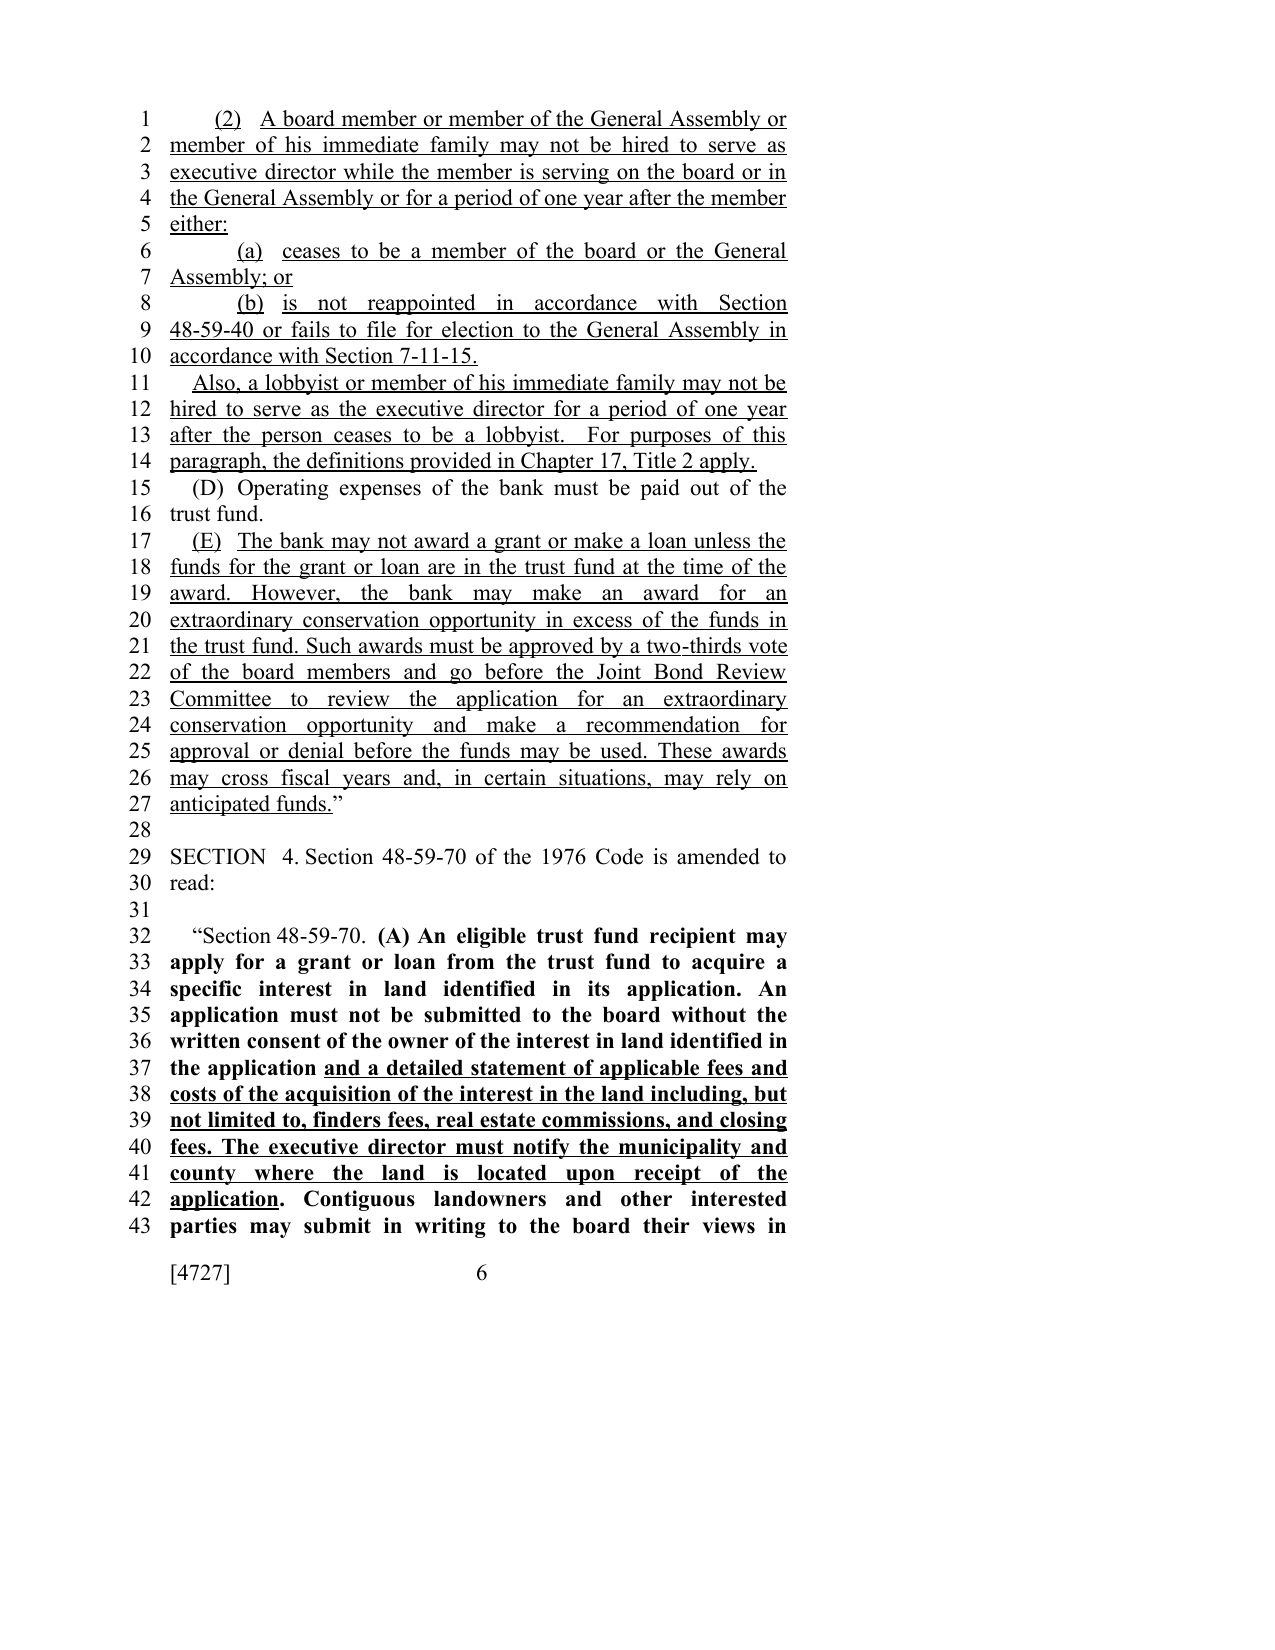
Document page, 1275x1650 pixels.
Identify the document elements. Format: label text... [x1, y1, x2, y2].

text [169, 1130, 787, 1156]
text (b) is not reappointed in accordance with Section 48-59-40 or fails to file for election to the General Assembly in accordance with Section 7-11-15. [169, 340, 787, 368]
text (2) A board member or member of the General Assembly or member of his immediate family may not be hired to serve as executive director while the member is serving on the board or in the General Assembly or for a period of one year after the member either: [169, 182, 787, 207]
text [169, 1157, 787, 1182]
text Also, a lobbyist or member of his immediate family may not be hired to serve as the executive director for a period of one year after the person ceases to be a lobbyist. For purposes of this paragraph, the definitions provided in Chapter 17, Title 2 apply. [169, 419, 787, 444]
text (2) A board member or member of the General Assembly or member of his immediate family may not be hired to serve as executive director while the member is serving on the board or in the General Assembly or for a period of one year after the member either: [169, 155, 787, 181]
text Also, a lobbyist or member of his immediate family may not be hired to serve as the executive director for a period of one year after the person ceases to be a lobbyist. For purposes of this paragraph, the definitions provided in Chapter 17, Title 2 apply. [169, 368, 787, 418]
text (a) ceases to be a member of the board or the General Assembly; or [169, 237, 787, 289]
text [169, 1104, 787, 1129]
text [169, 1183, 787, 1238]
text (b) is not reappointed in accordance with Section 48-59-40 or fails to file for election to the General Assembly in accordance with Section 7-11-15. [169, 289, 787, 339]
text (2) A board member or member of the General Assembly or member of his immediate family may not be hired to serve as executive director while the member is serving on the board or in the General Assembly or for a period of one year after the member either: [169, 105, 787, 154]
text (2) A board member or member of the General Assembly or member of his immediate family may not be hired to serve as executive director while the member is serving on the board or in the General Assembly or for a period of one year after the member either: [169, 208, 787, 237]
text Also, a lobbyist or member of his immediate family may not be hired to serve as the executive director for a period of one year after the person ceases to be a lobbyist. For purposes of this paragraph, the definitions provided in Chapter 17, Title 2 apply. [169, 445, 787, 474]
text SECTION 4. Section 48-59-70 of the 1976 Code is amended to read: [169, 843, 787, 896]
text (D) Operating expenses of the bank must be paid out of the trust fund. [169, 474, 787, 527]
